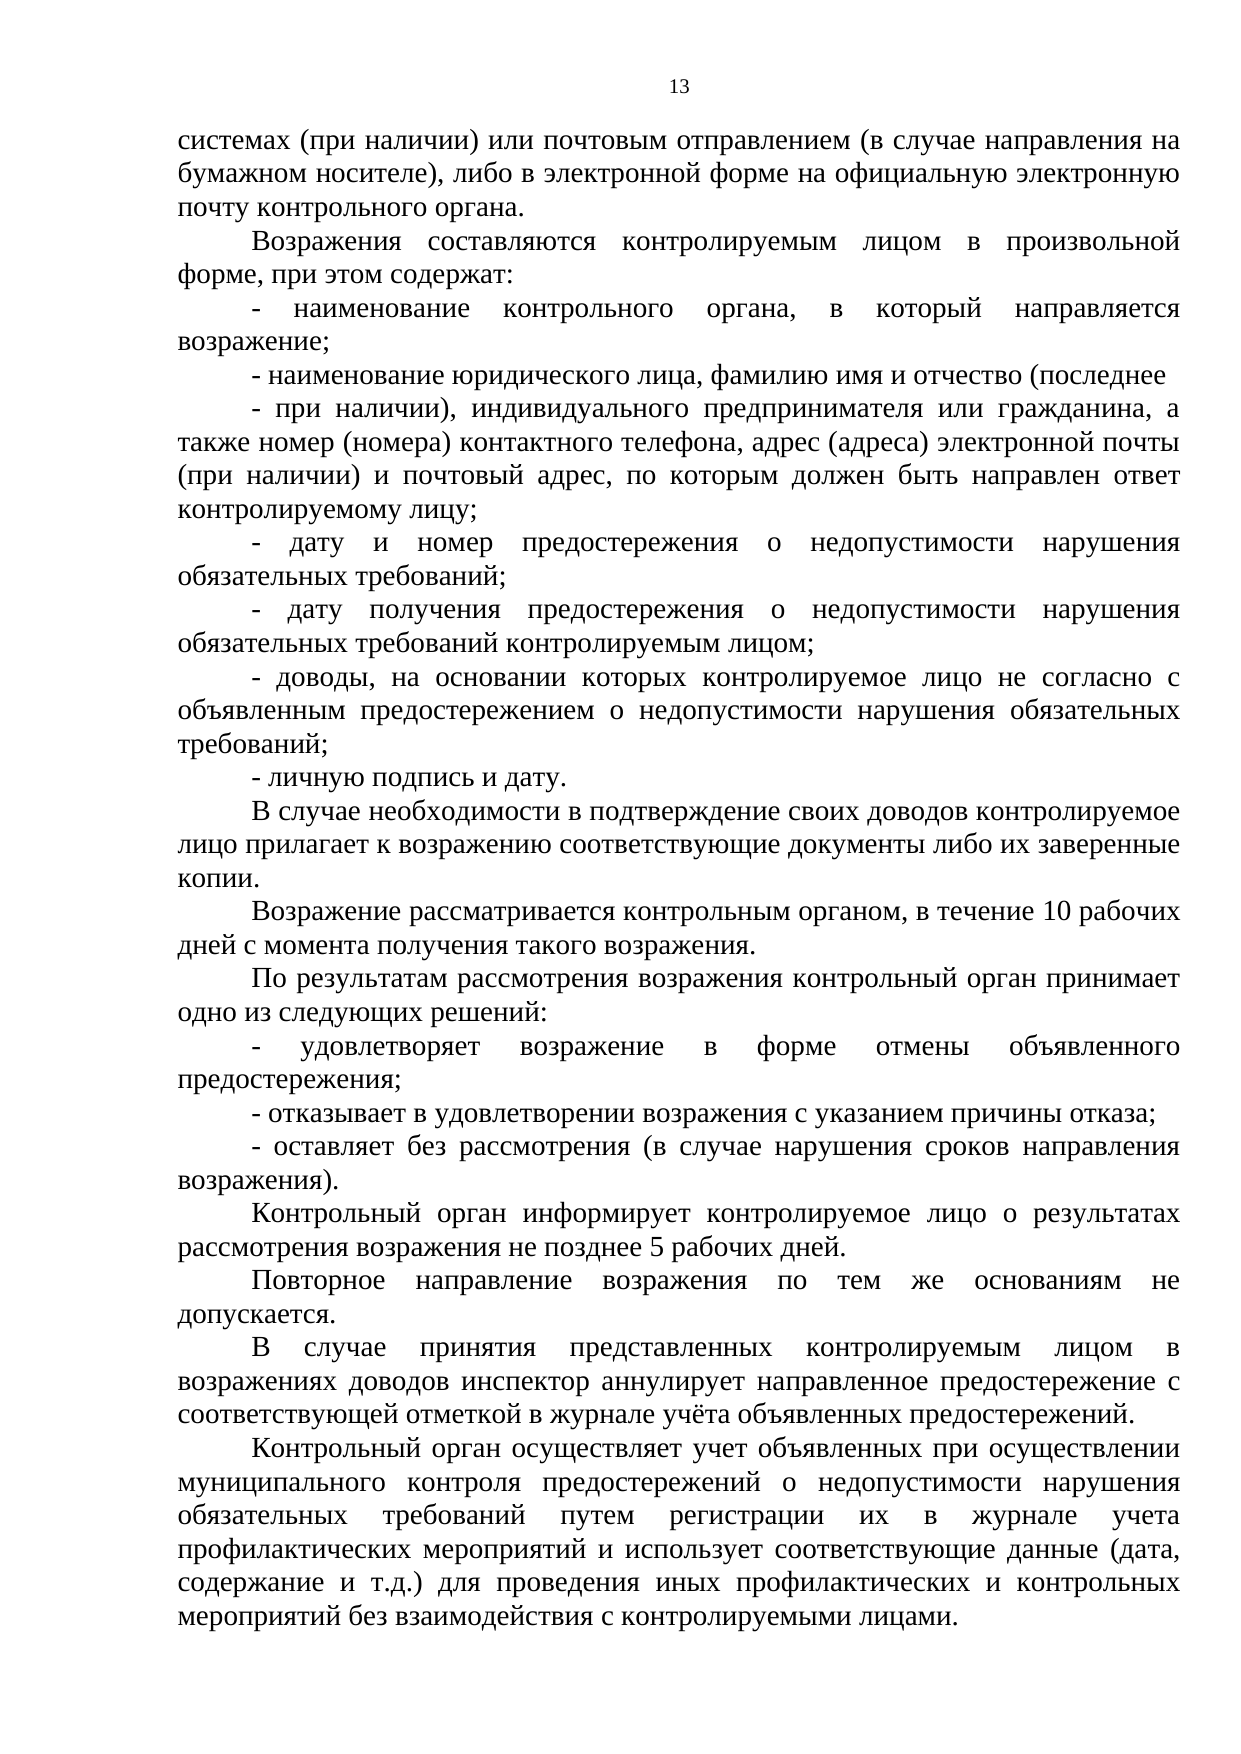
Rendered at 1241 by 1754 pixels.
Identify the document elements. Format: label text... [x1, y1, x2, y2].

text - личную подпись и дату. [177, 759, 1181, 793]
text Повторное направление возражения по тем же основаниям не допускается. [177, 1262, 1181, 1329]
text - при наличии), индивидуального предпринимателя или гражданина, а также номер (номера) контактного телефона, адрес (адреса) электронной почты (при наличии) и почтовый адрес, по которым должен быть направлен ответ контролируемому лицу; [177, 390, 1181, 524]
text По результатам рассмотрения возражения контрольный орган принимает одно из следующих решений: [177, 961, 1181, 1028]
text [177, 122, 1181, 223]
text В случае необходимости в подтверждение своих доводов контролируемое лицо прилагает к возражению соответствующие документы либо их заверенные копии. [177, 793, 1181, 893]
text - наименование контрольного органа, в который направляется возражение; [177, 290, 1181, 357]
text - дату и номер предостережения о недопустимости нарушения обязательных требований; [177, 524, 1181, 592]
text - дату получения предостережения о недопустимости нарушения обязательных требований контролируемым лицом; [177, 592, 1181, 659]
text - оставляет без рассмотрения (в случае нарушения сроков направления возражения). [177, 1128, 1181, 1195]
text - наименование юридического лица, фамилию имя и отчество (последнее [177, 357, 1181, 390]
text Контрольный орган осуществляет учет объявленных при осуществлении муниципального контроля предостережений о недопустимости нарушения обязательных требований путем регистрации их в журнале учета профилактических мероприятий и использует соответствующие данные (дата, содержание и т.д.) для проведения иных профилактических и контрольных мероприятий без взаимодействия с контролируемыми лицами. [177, 1430, 1181, 1631]
text Контрольный орган информирует контролируемое лицо о результатах рассмотрения возражения не позднее 5 рабочих дней. [177, 1195, 1181, 1262]
text В случае принятия представленных контролируемым лицом в возражениях доводов инспектор аннулирует направленное предостережение с соответствующей отметкой в журнале учёта объявленных предостережений. [177, 1329, 1181, 1430]
text Возражения составляются контролируемым лицом в произвольной форме, при этом содержат: [177, 223, 1181, 290]
text - доводы, на основании которых контролируемое лицо не согласно с объявленным предостережением о недопустимости нарушения обязательных требований; [177, 659, 1181, 759]
text - отказывает в удовлетворении возражения с указанием причины отказа; [177, 1095, 1181, 1128]
text - удовлетворяет возражение в форме отмены объявленного предостережения; [177, 1028, 1181, 1095]
text Возражение рассматривается контрольным органом, в течение 10 рабочих дней с момента получения такого возражения. [177, 893, 1181, 961]
